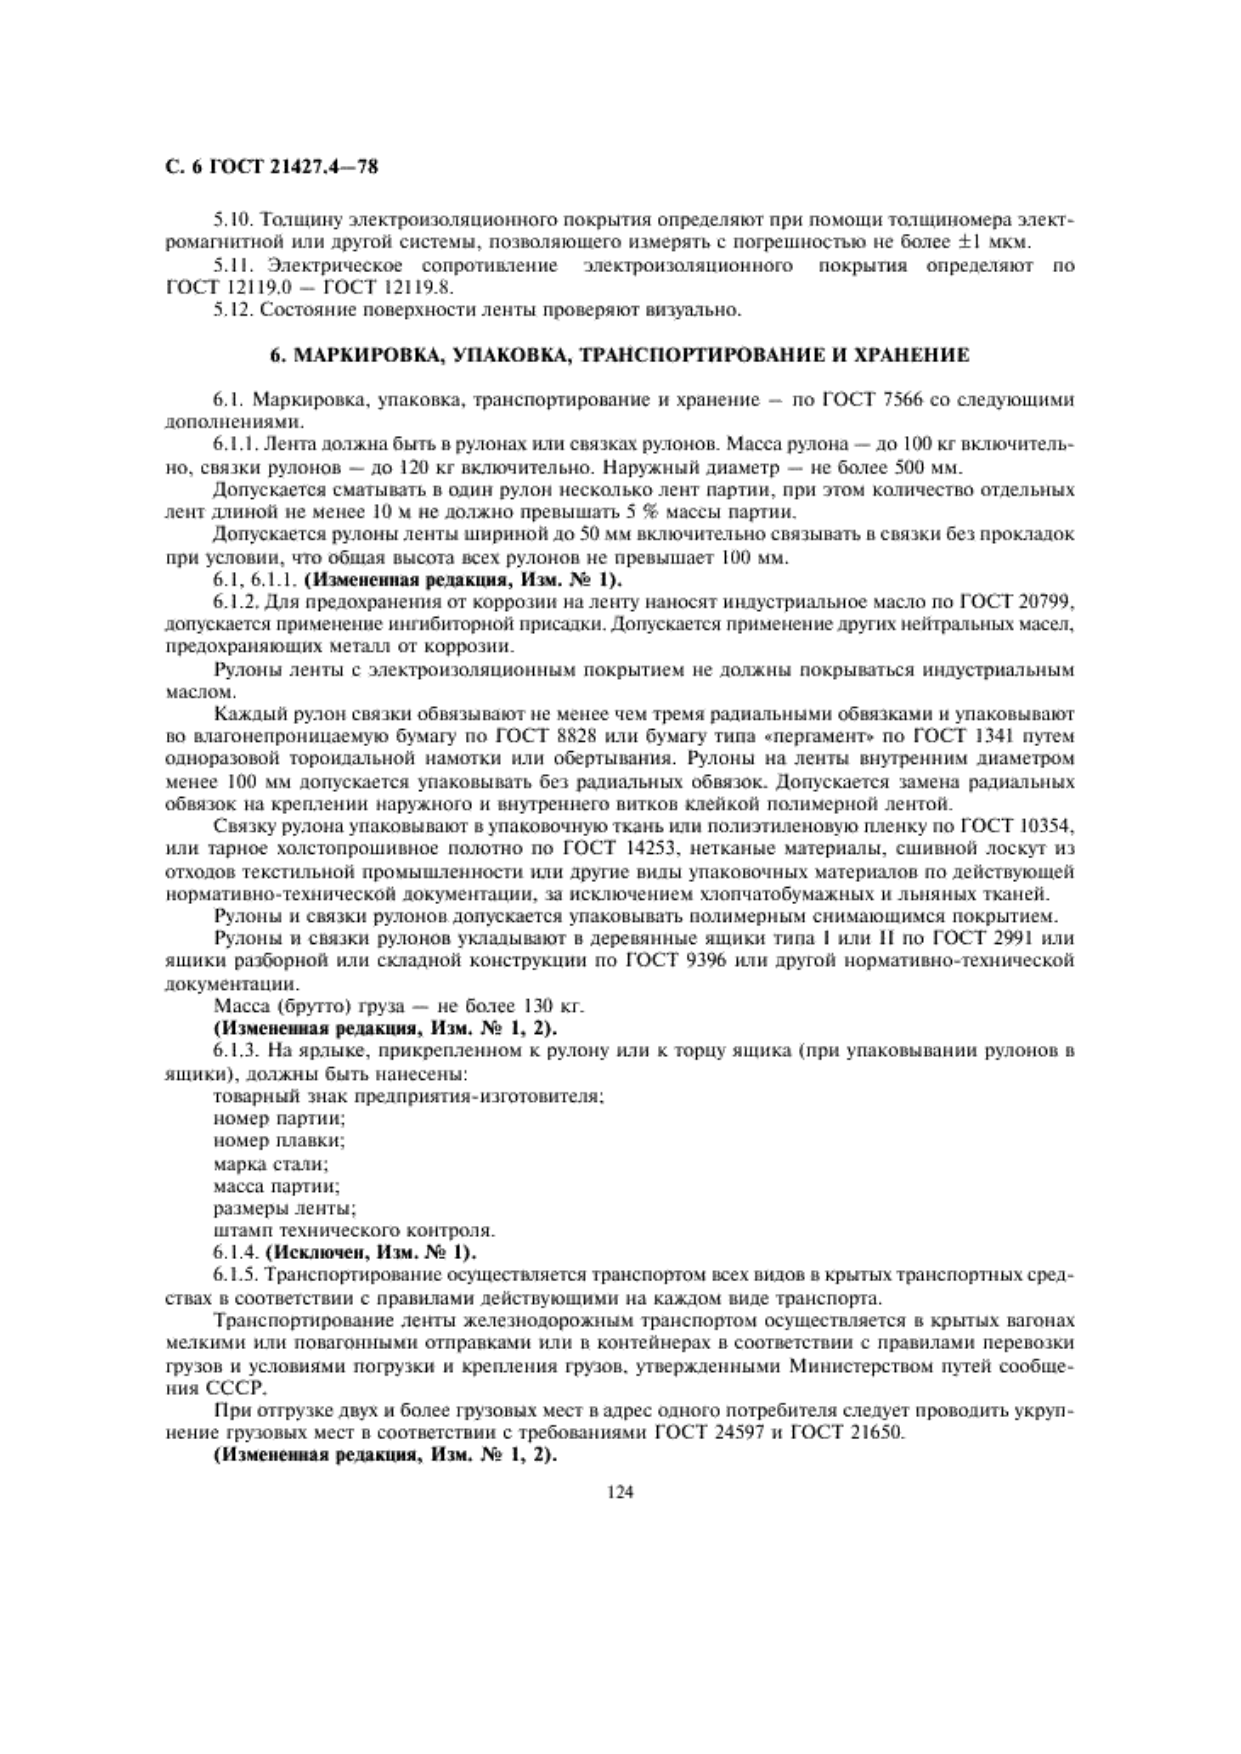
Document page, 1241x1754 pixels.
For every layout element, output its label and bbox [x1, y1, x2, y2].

picture [59, 41, 1182, 1631]
